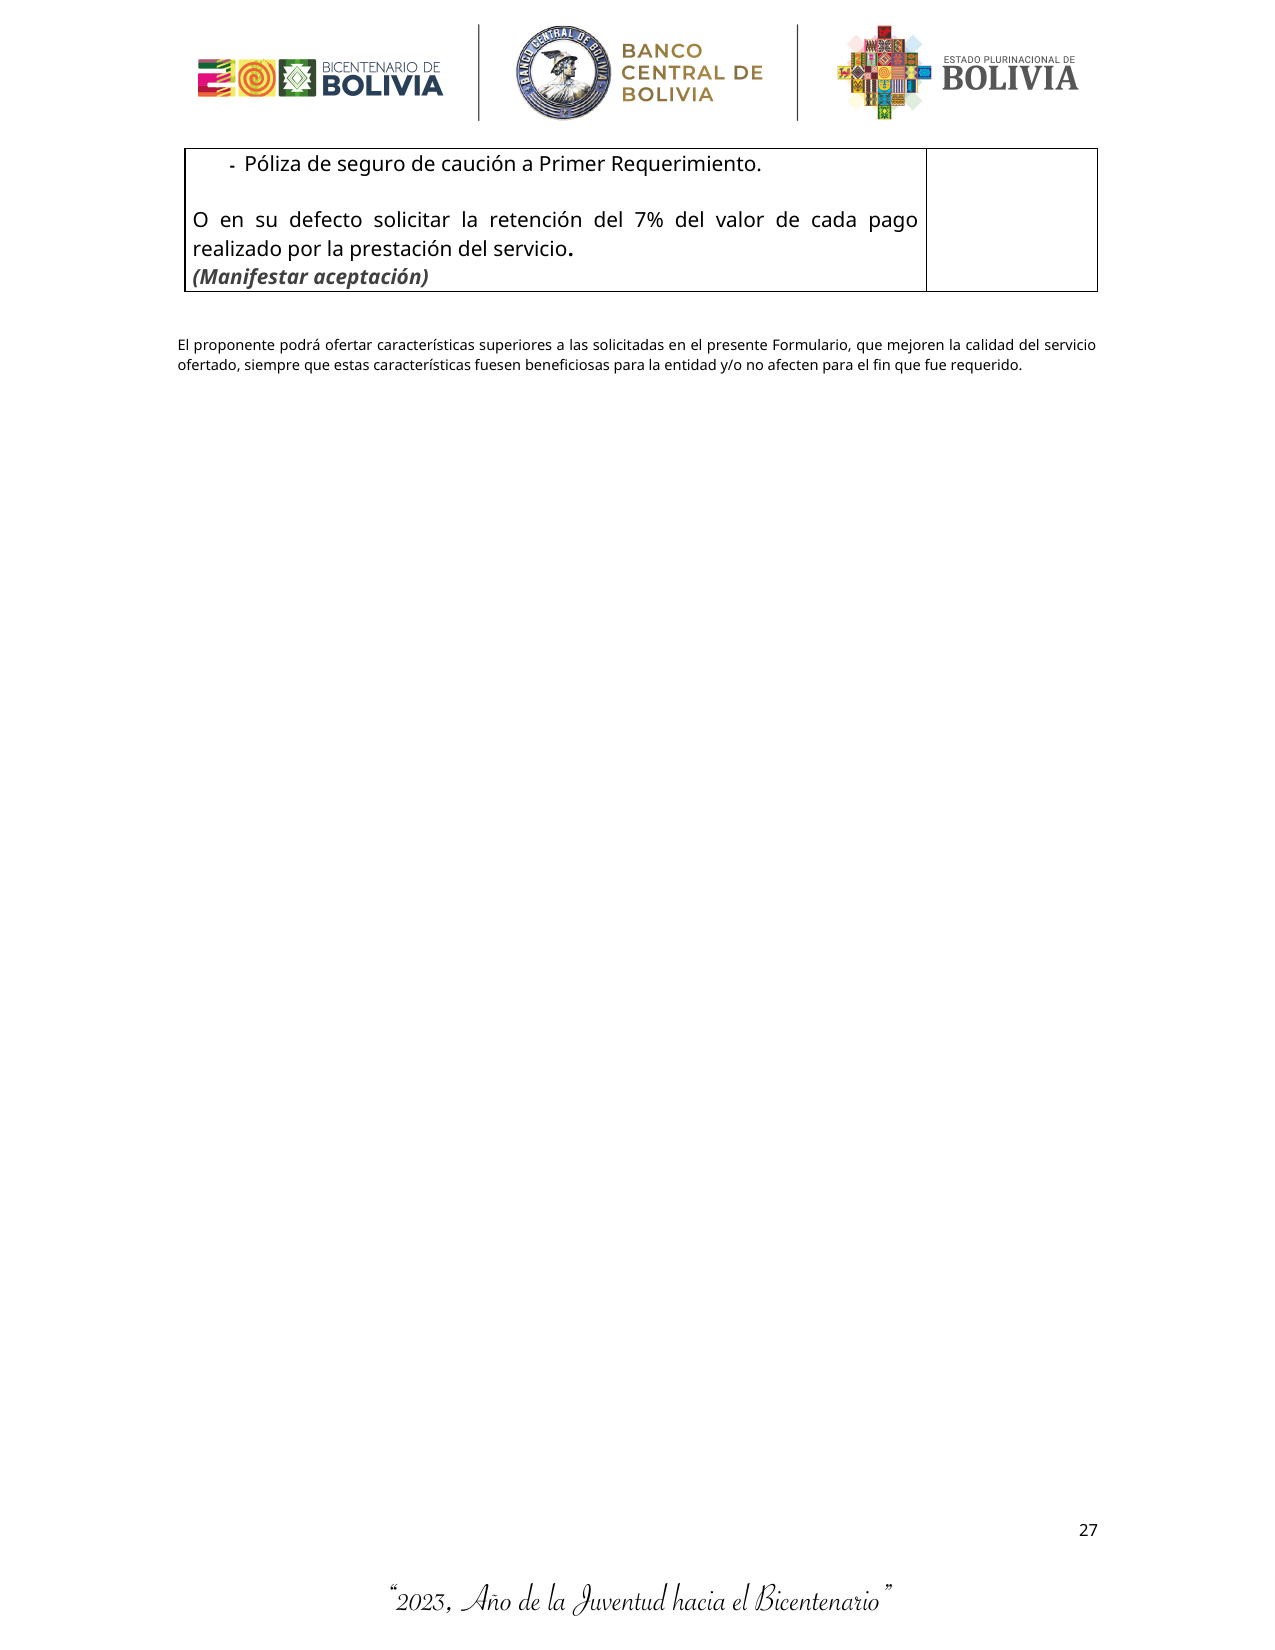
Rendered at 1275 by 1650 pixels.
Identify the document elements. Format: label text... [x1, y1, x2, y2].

table_cell [927, 149, 1097, 291]
text El proponente podrá ofertar características superiores a las solicitadas en el presente Formulario, que mejoren la calidad del servicio ofertado, siempre que estas características fuesen beneficiosas para la entidad y/o no afecten para el fin que fue requerido. [177, 334, 1098, 374]
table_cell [186, 149, 926, 291]
picture [3, 1571, 1275, 1634]
picture [0, 8, 1275, 124]
